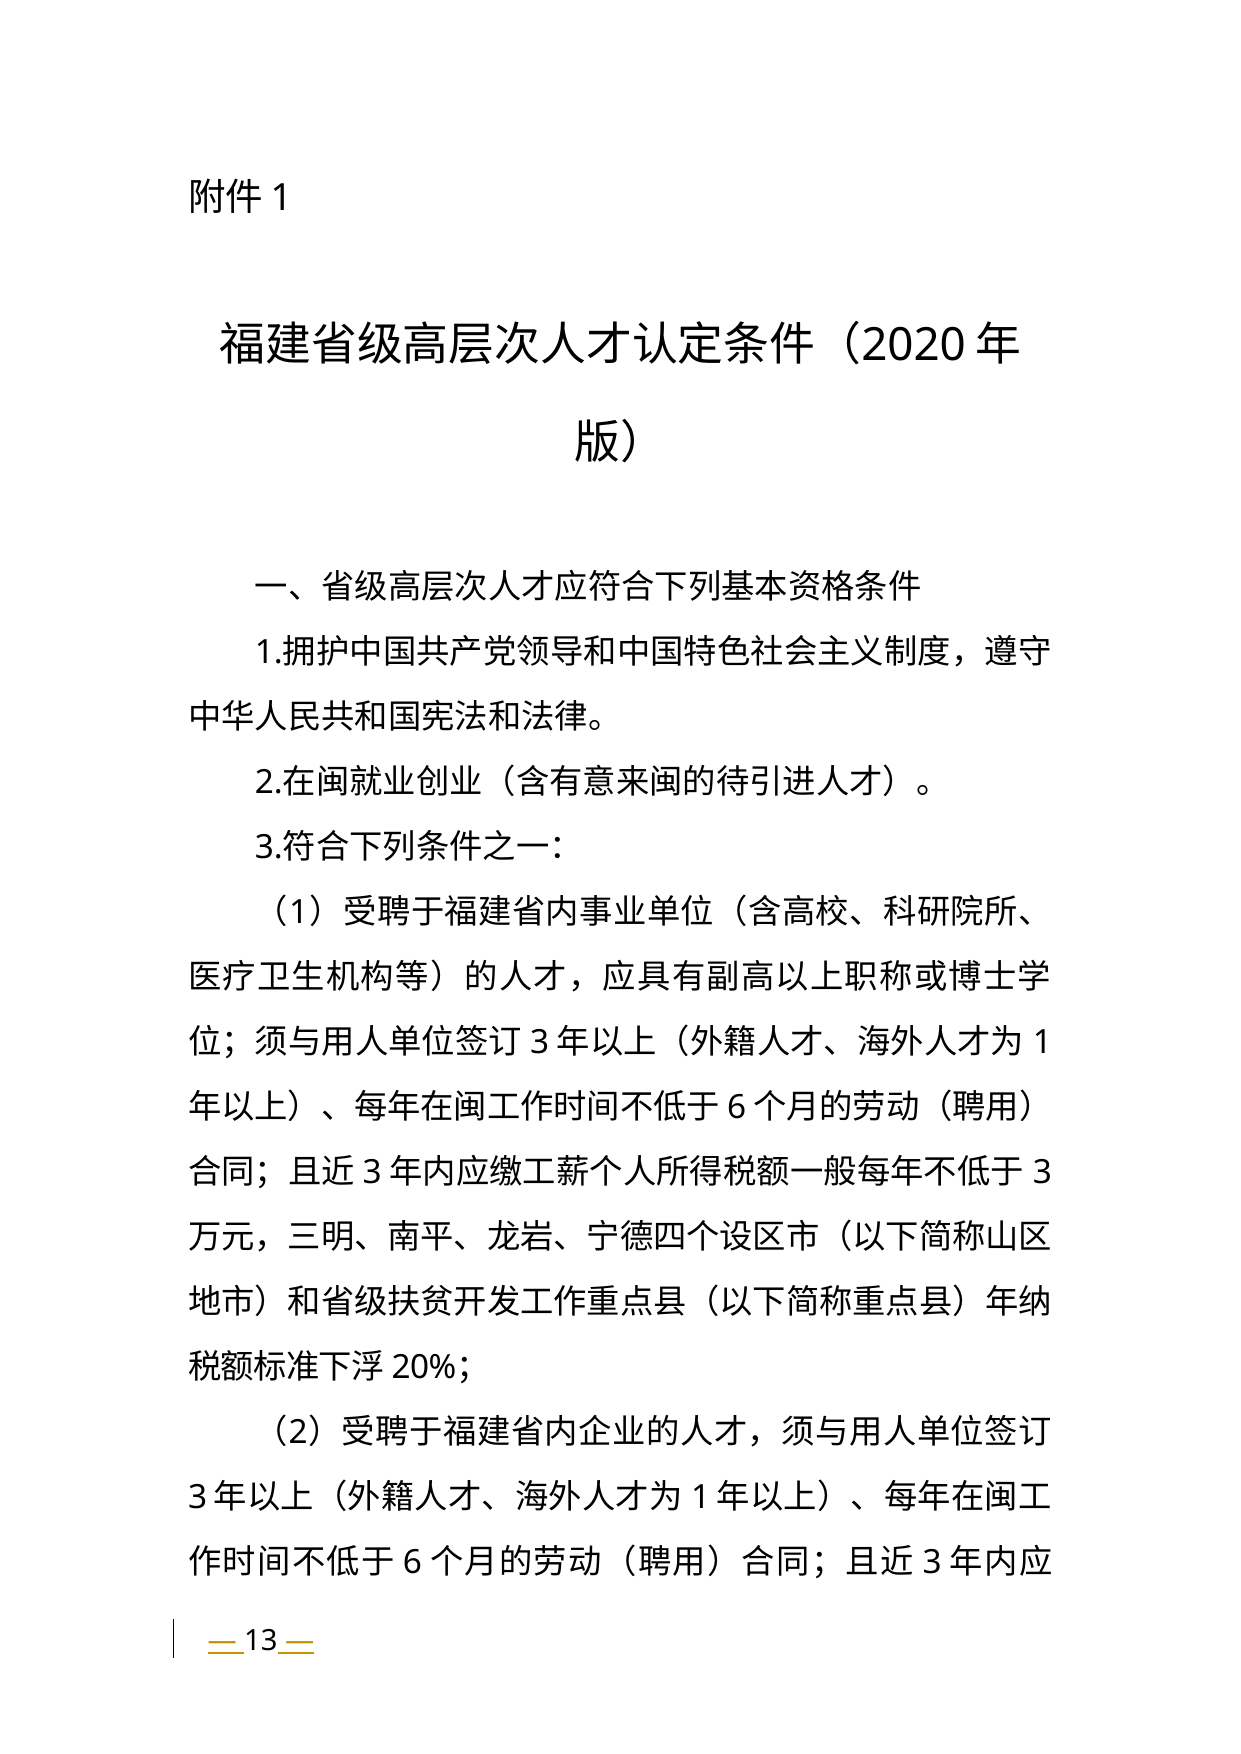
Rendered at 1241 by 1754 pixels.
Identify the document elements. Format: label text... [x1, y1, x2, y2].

list 2.在闽就业创业（含有意来闽的待引进人才）。 [188, 747, 1052, 812]
list 3.符合下列条件之一： [188, 812, 1052, 877]
text 福建省级高层次人才认定条件（2020年版） [188, 292, 1052, 487]
list 附件1 [188, 162, 1052, 227]
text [188, 1397, 1052, 1592]
text 一、省级高层次人才应符合下列基本资格条件 [188, 552, 1052, 617]
text （1）受聘于福建省内事业单位（含高校、科研院所、医疗卫生机构等）的人才，应具有副高以上职称或博士学位；须与用人单位签订3年以上（外籍人才、海外人才为1年以上）、每年在闽工作时间不低于6个月的劳动（聘用）合同；且近3年内应缴工薪个人所得税额一般每年不低于3万元，三明、南平、龙岩、宁德四个设区市（以下简称山区地市）和省级扶贫开发工作重点县（以下简称重点县）年纳税额标准下浮20%； [188, 877, 1052, 1397]
list 1.拥护中国共产党领导和中国特色社会主义制度，遵守中华人民共和国宪法和法律。 [188, 617, 1052, 747]
